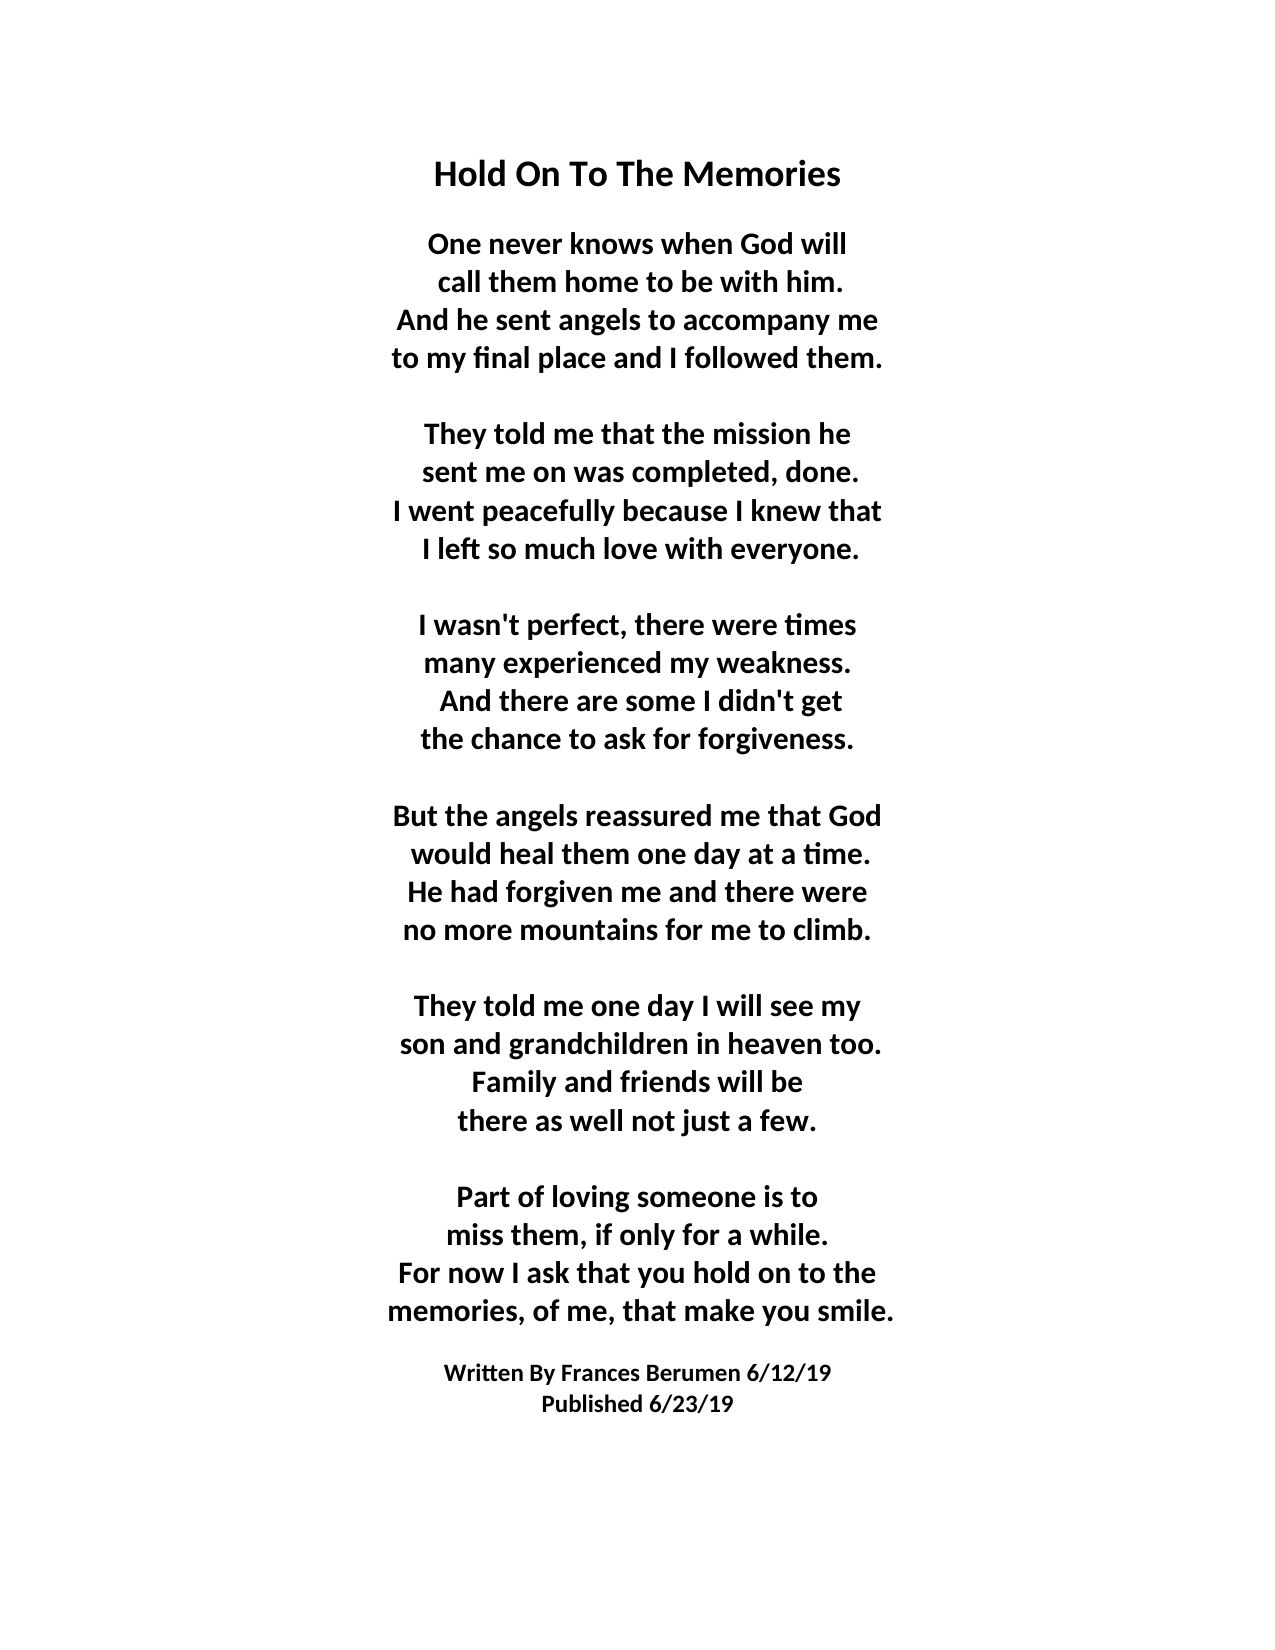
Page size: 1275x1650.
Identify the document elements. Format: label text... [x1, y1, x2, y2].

text would heal them one day at a time. [150, 834, 1125, 872]
text many experienced my weakness. [150, 643, 1125, 681]
text memories, of me, that make you smile. [150, 1291, 1125, 1329]
text He had forgiven me and there were [150, 872, 1125, 910]
text They told me that the mission he [150, 414, 1125, 453]
text sent me on was completed, done. [150, 453, 1125, 491]
text One never knows when God will [150, 224, 1125, 262]
text Part of loving someone is to [150, 1177, 1125, 1215]
text Written By Frances Berumen 6/12/19 [150, 1357, 1125, 1388]
text And there are some I didn't get [150, 681, 1125, 719]
text son and grandchildren in heaven too. [150, 1024, 1125, 1063]
text miss them, if only for a while. [150, 1215, 1125, 1253]
text I wasn't perfect, there were times [150, 605, 1125, 643]
text I left so much love with everyone. [150, 529, 1125, 567]
text the chance to ask for forgiveness. [150, 719, 1125, 758]
text I went peacefully because I knew that [150, 491, 1125, 529]
text They told me one day I will see my [150, 986, 1125, 1024]
text For now I ask that you hold on to the [150, 1253, 1125, 1291]
text Hold On To The Memories [150, 150, 1125, 196]
text no more mountains for me to climb. [150, 910, 1125, 948]
text And he sent angels to accompany me [150, 300, 1125, 338]
text call them home to be with him. [150, 262, 1125, 300]
text to my final place and I followed them. [150, 338, 1125, 376]
text Family and friends will be [150, 1063, 1125, 1101]
text But the angels reassured me that God [150, 796, 1125, 834]
text there as well not just a few. [150, 1101, 1125, 1139]
text Published 6/23/19 [150, 1388, 1125, 1418]
